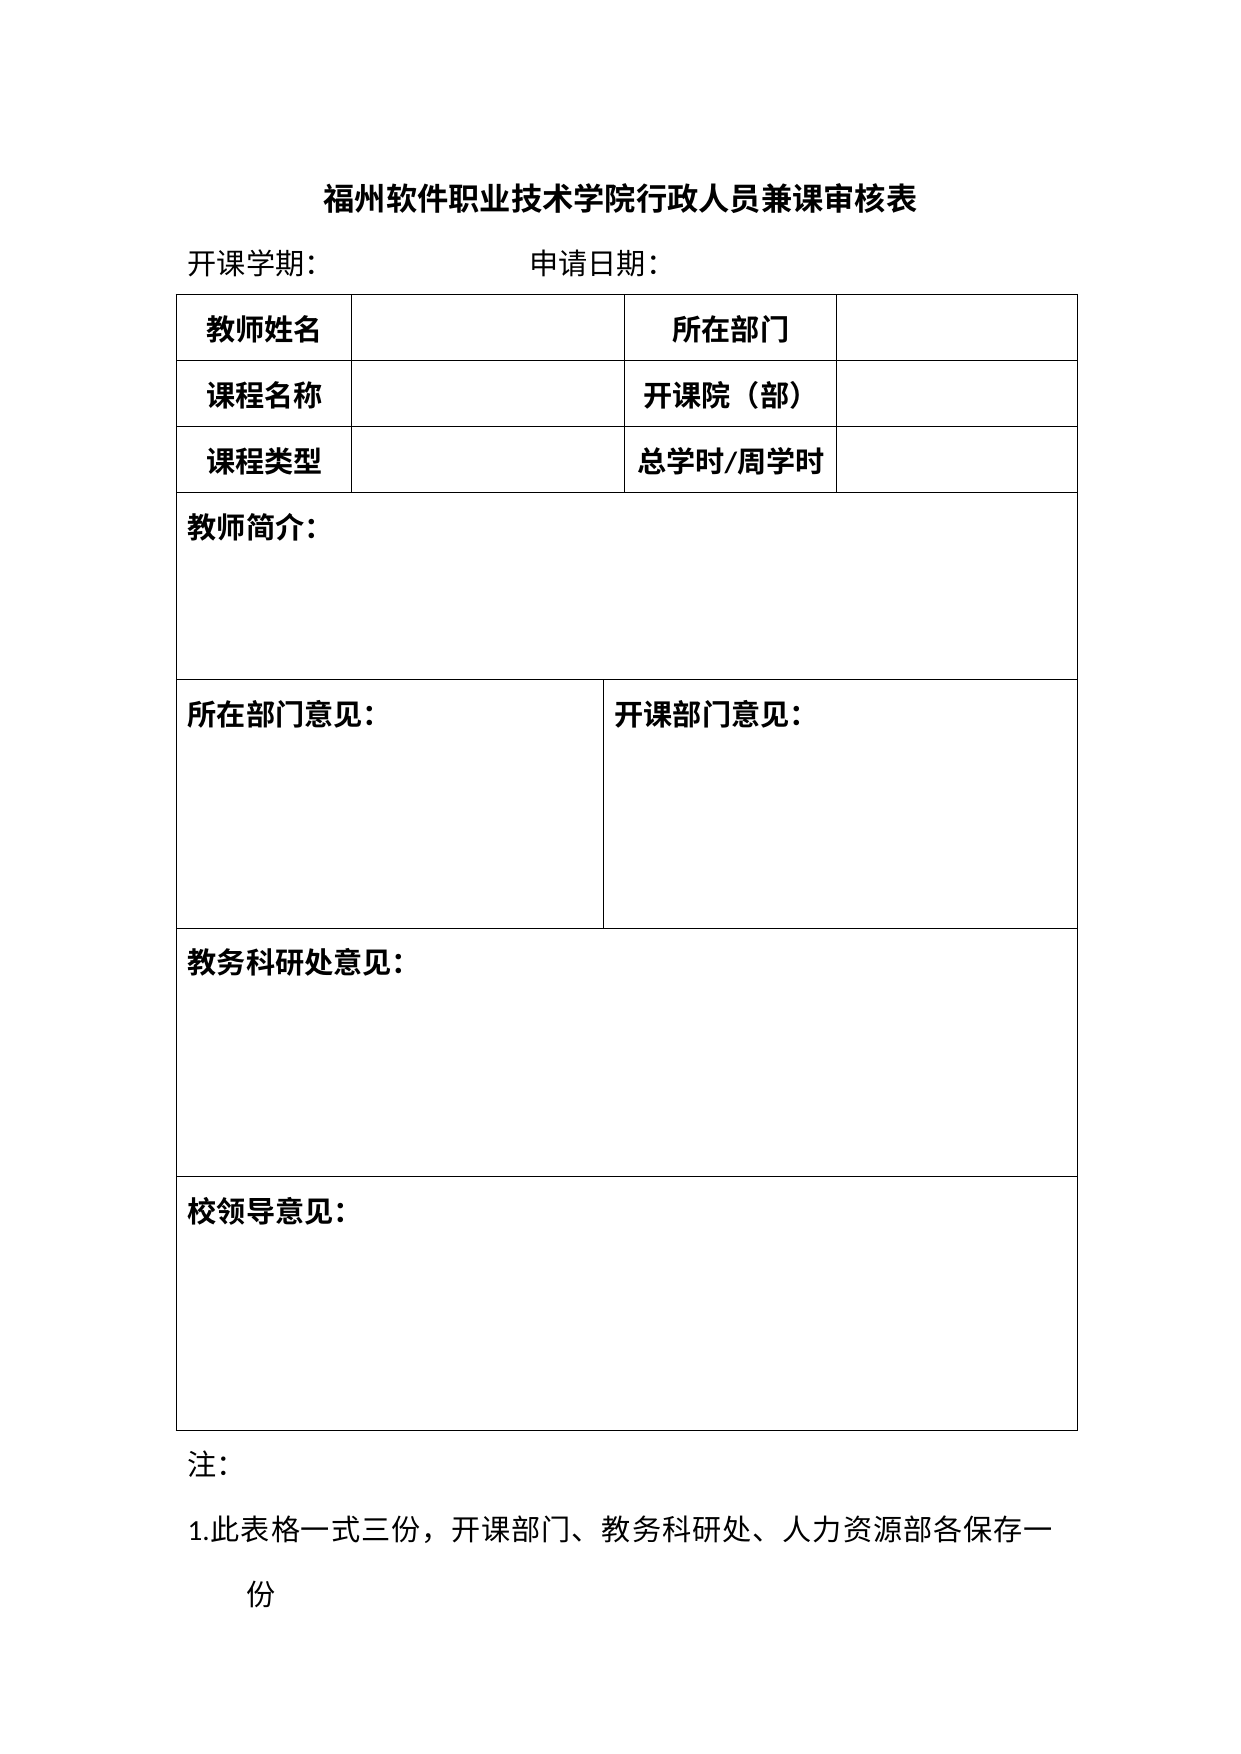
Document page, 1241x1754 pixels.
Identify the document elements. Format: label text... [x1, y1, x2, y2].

table_header [352, 295, 624, 360]
text 福州软件职业技术学院行政人员兼课审核表 [187, 164, 1053, 229]
table_cell 开课院（部） [625, 361, 836, 426]
table_cell [837, 361, 1077, 426]
table_header [837, 295, 1077, 360]
table_cell 教务科研处意见： [177, 929, 1077, 1176]
table_cell 开课部门意见： [604, 680, 1077, 928]
table_cell [352, 361, 624, 426]
text 1.此表格一式三份，开课部门、教务科研处、人力资源部各保存一份 [187, 1496, 1053, 1626]
table_cell [837, 427, 1077, 492]
table_cell [352, 427, 624, 492]
table_cell 所在部门意见： [177, 680, 603, 928]
text 开课学期： 申请日期： [187, 229, 1053, 294]
table_cell 校领导意见： [177, 1177, 1077, 1429]
table_cell 课程名称 [177, 361, 351, 426]
text 注： [187, 1431, 1053, 1496]
table_cell 总学时/周学时 [625, 427, 836, 492]
table_header 教师姓名 [177, 295, 351, 360]
table_cell 教师简介： [177, 493, 1077, 679]
table_header 所在部门 [625, 295, 836, 360]
table_cell 课程类型 [177, 427, 351, 492]
